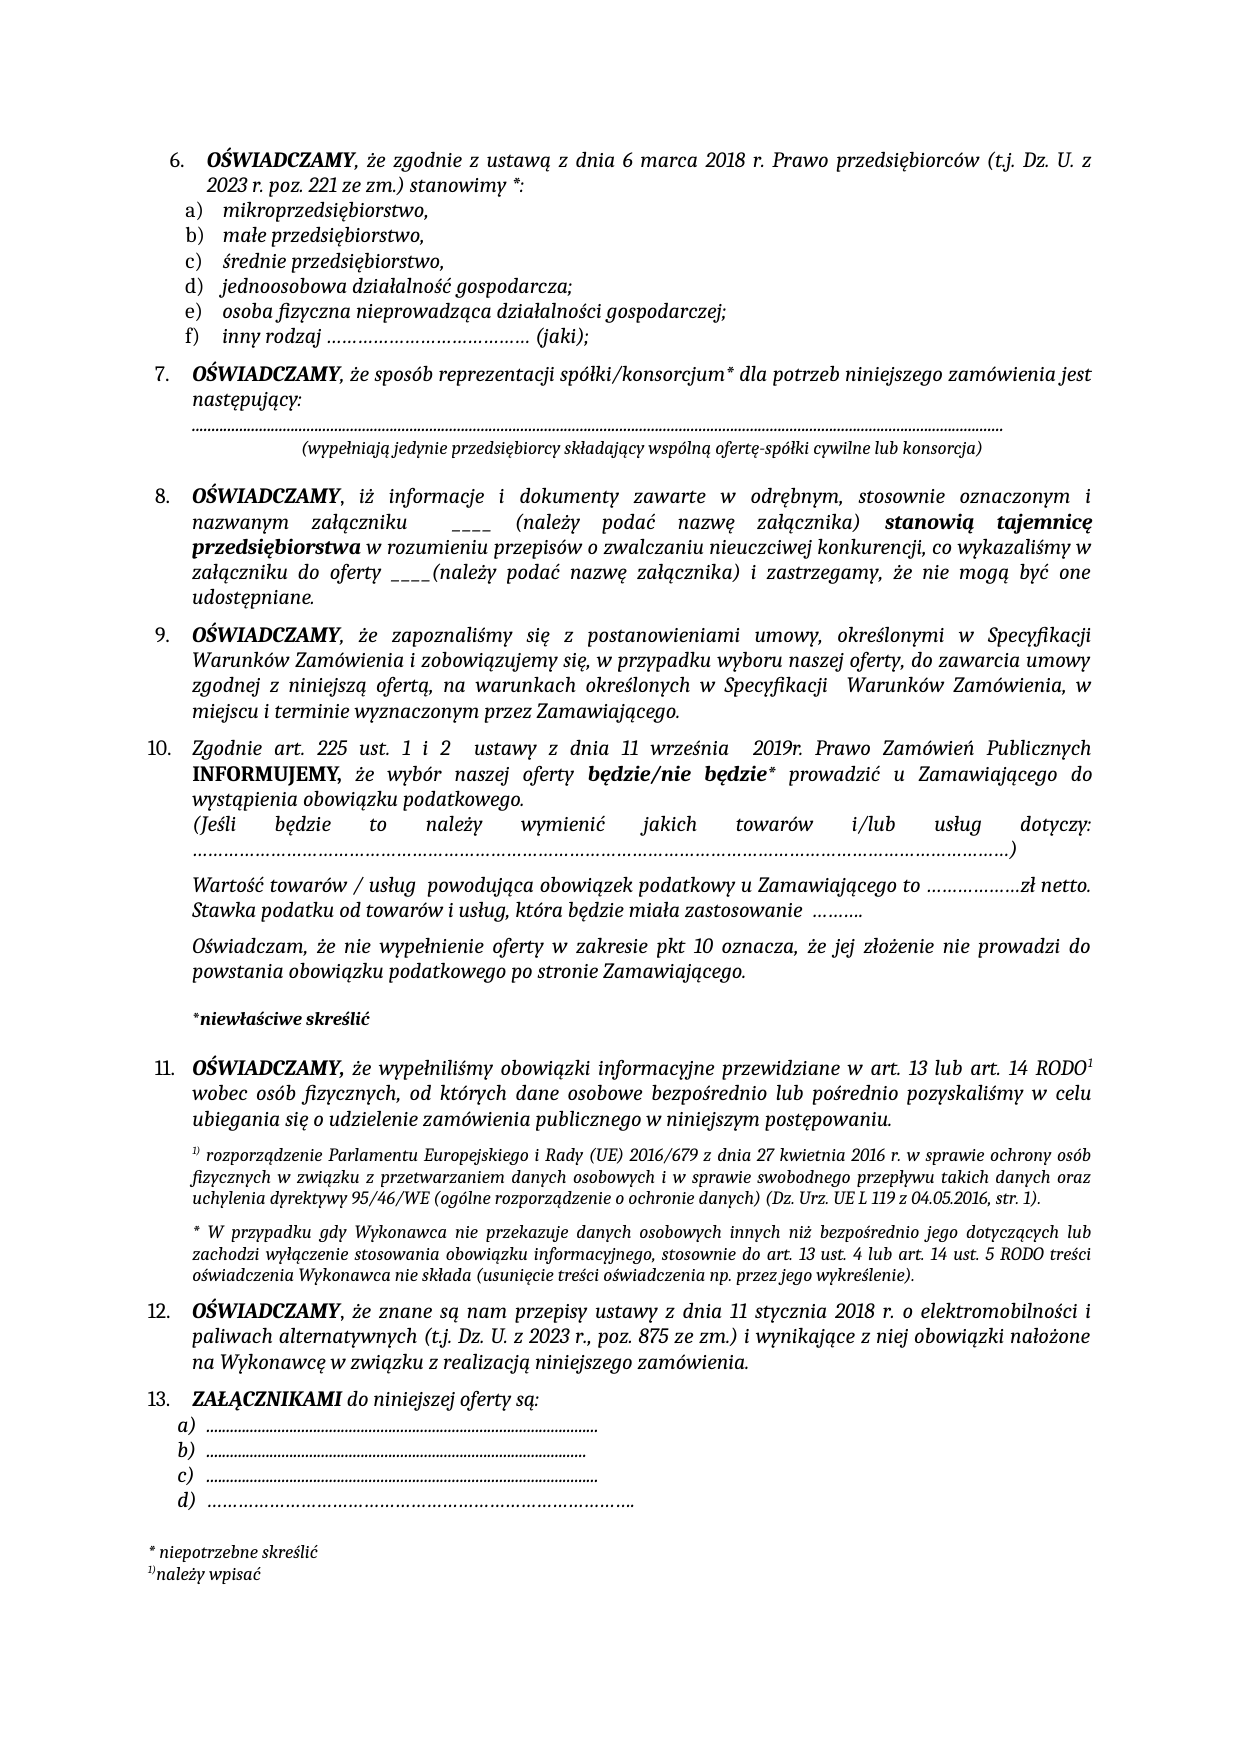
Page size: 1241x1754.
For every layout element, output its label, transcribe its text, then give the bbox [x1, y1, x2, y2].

list OŚWIADCZAMY, iż informacje i dokumenty zawarte w odrębnym, stosownie oznaczonym i nazwanym załączniku ____ (należy podać nazwę załącznika) stanowią tajemnicę przedsiębiorstwa w rozumieniu przepisów o zwalczaniu nieuczciwej konkurencji, co wykazaliśmy w załączniku do oferty ____(należy podać nazwę załącznika) i zastrzegamy, że nie mogą być one udostępniane. [155, 484, 1093, 610]
list osoba fizyczna nieprowadząca działalności gospodarczej; [185, 299, 1093, 324]
text 1) rozporządzenie Parlamentu Europejskiego i Rady (UE) 2016/679 z dnia 27 kwietnia 2016 r. w sprawie ochrony osób fizycznych w związku z przetwarzaniem danych osobowych i w sprawie swobodnego przepływu takich danych oraz uchylenia dyrektywy 95/46/WE (ogólne rozporządzenie o ochronie danych) (Dz. Urz. UE L 119 z 04.05.2016, str. 1). [192, 1144, 1093, 1209]
text * W przypadku gdy Wykonawca nie przekazuje danych osobowych innych niż bezpośrednio jego dotyczących lub zachodzi wyłączenie stosowania obowiązku informacyjnego, stosownie do art. 13 ust. 4 lub art. 14 ust. 5 RODO treści oświadczenia Wykonawca nie składa (usunięcie treści oświadczenia np. przez jego wykreślenie). [192, 1222, 1093, 1286]
list OŚWIADCZAMY, że sposób reprezentacji spółki/konsorcjum* dla potrzeb niniejszego zamówienia jest następujący: [154, 362, 1093, 412]
list OŚWIADCZAMY, że znane są nam przepisy ustawy z dnia 11 stycznia 2018 r. o elektromobilności i paliwach alternatywnych (t.j. Dz. U. z 2023 r., poz. 875 ze zm.) i wynikające z niej obowiązki nałożone na Wykonawcę w związku z realizacją niniejszego zamówienia. [148, 1299, 1093, 1374]
text ............................................................................................................................................................................................................. [192, 412, 1093, 437]
list OŚWIADCZAMY, że zgodnie z ustawą z dnia 6 marca 2018 r. Prawo przedsiębiorców (t.j. Dz. U. z 2023 r. poz. 221 ze zm.) stanowimy *: [169, 148, 1093, 198]
text (wypełniają jedynie przedsiębiorcy składający wspólną ofertę-spółki cywilne lub konsorcja) [192, 437, 1093, 459]
list Zgodnie art. 225 ust. 1 i 2 ustawy z dnia 11 września 2019r. Prawo Zamówień Publicznych INFORMUJEMY, że wybór naszej oferty będzie/nie będzie* prowadzić u Zamawiającego do wystąpienia obowiązku podatkowego. [148, 736, 1093, 812]
list OŚWIADCZAMY, że zapoznaliśmy się z postanowieniami umowy, określonymi w Specyfikacji Warunków Zamówienia i zobowiązujemy się, w przypadku wyboru naszej oferty, do zawarcia umowy zgodnej z niniejszą ofertą, na warunkach określonych w Specyfikacji Warunków Zamówienia, w miejscu i terminie wyznaczonym przez Zamawiającego. [155, 623, 1093, 723]
list OŚWIADCZAMY, że wypełniliśmy obowiązki informacyjne przewidziane w art. 13 lub art. 14 RODO1 wobec osób fizycznych, od których dane osobowe bezpośrednio lub pośrednio pozyskaliśmy w celu ubiegania się o udzielenie zamówienia publicznego w niniejszym postępowaniu. [154, 1056, 1093, 1132]
list małe przedsiębiorstwo, [185, 223, 1093, 248]
list jednoosobowa działalność gospodarcza; [185, 274, 1093, 299]
text (Jeśli będzie to należy wymienić jakich towarów i/lub usług dotyczy: …………………………………………………………………………………………………………………………………………) [192, 812, 1093, 862]
text *niewłaściwe skreślić [192, 1009, 1093, 1031]
list ZAŁĄCZNIKAMI do niniejszej oferty są: [148, 1387, 1093, 1412]
list mikroprzedsiębiorstwo, [185, 198, 1093, 223]
list ………………………………………………………………………. [177, 1488, 1093, 1513]
list inny rodzaj ………………………………… (jaki); [185, 324, 1093, 349]
text 1)należy wpisać [148, 1563, 1093, 1585]
list ................................................................................................ [177, 1437, 1093, 1463]
text Wartość towarów / usług powodująca obowiązek podatkowy u Zamawiającego to ………………zł netto. Stawka podatku od towarów i usług, która będzie miała zastosowanie ………. [192, 872, 1093, 923]
list ................................................................................................... [177, 1412, 1093, 1437]
list ................................................................................................... [177, 1463, 1093, 1488]
text Oświadczam, że nie wypełnienie oferty w zakresie pkt 10 oznacza, że jej złożenie nie prowadzi do powstania obowiązku podatkowego po stronie Zamawiającego. [192, 933, 1093, 984]
text * niepotrzebne skreślić [148, 1542, 1093, 1563]
list średnie przedsiębiorstwo, [185, 248, 1093, 274]
